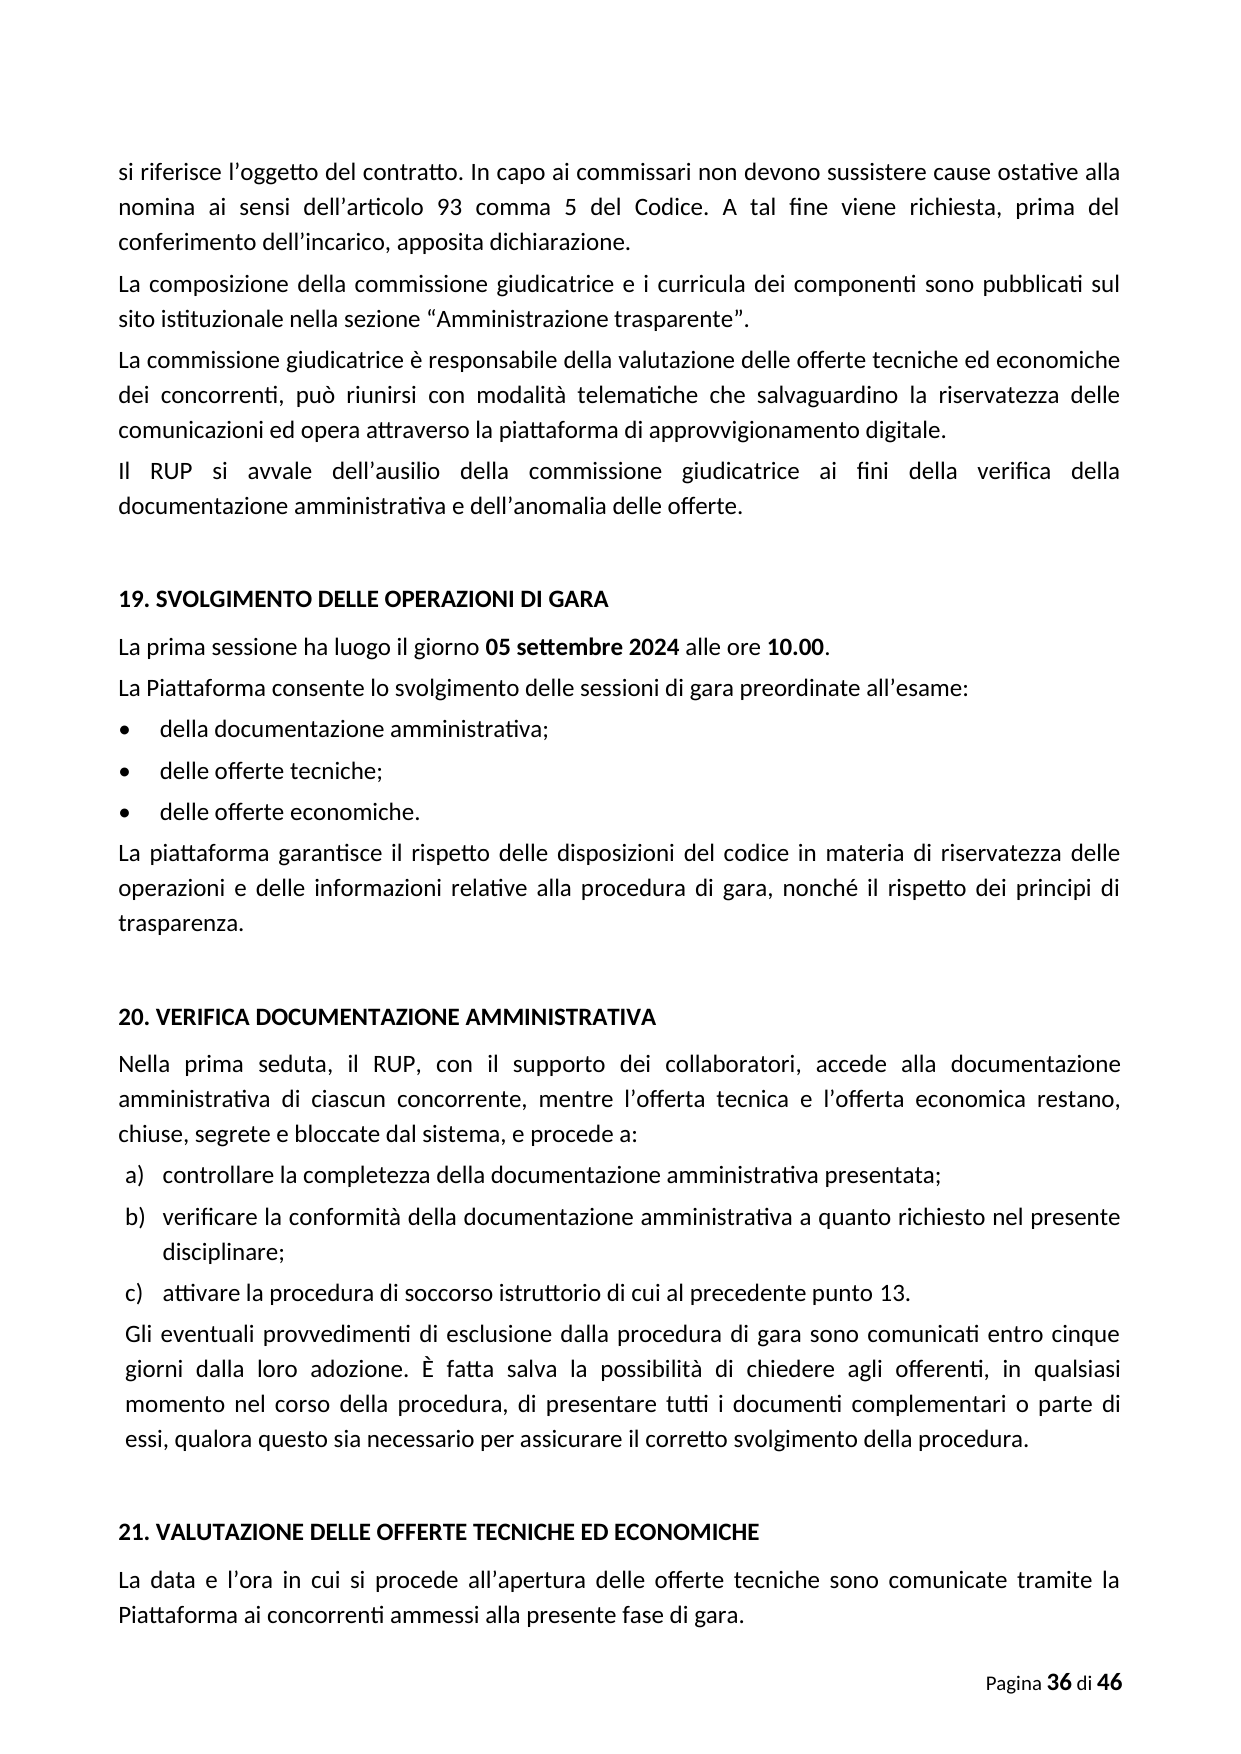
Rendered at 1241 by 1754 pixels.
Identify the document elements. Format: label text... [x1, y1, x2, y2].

text La piattaforma garantisce il rispetto delle disposizioni del codice in materia di riservatezza delle operazioni e delle informazioni relative alla procedura di gara, nonché il rispetto dei principi di trasparenza. [118, 837, 1122, 938]
text La Piattaforma consente lo svolgimento delle sessioni di gara preordinate all’esame: [118, 672, 1122, 703]
subtitle VERIFICA DOCUMENTAZIONE AMMINISTRATIVA [118, 1001, 1122, 1031]
text La commissione giudicatrice è responsabile della valutazione delle offerte tecniche ed economiche dei concorrenti, può riunirsi con modalità telematiche che salvaguardino la riservatezza delle comunicazioni ed opera attraverso la piattaforma di approvvigionamento digitale. [118, 344, 1122, 444]
text La composizione della commissione giudicatrice e i curricula dei componenti sono pubblicati sul sito istituzionale nella sezione “Amministrazione trasparente”. [118, 268, 1122, 333]
text • delle offerte tecniche; [118, 755, 1122, 785]
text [118, 157, 1122, 257]
text • delle offerte economiche. [118, 796, 1122, 827]
text Il RUP si avvale dell’ausilio della commissione giudicatrice ai fini della verifica della documentazione amministrativa e dell’anomalia delle offerte. [118, 455, 1122, 521]
list attivare la procedura di soccorso istruttorio di cui al precedente punto 13. [125, 1277, 1122, 1307]
text • della documentazione amministrativa; [118, 714, 1122, 744]
subtitle SVOLGIMENTO DELLE OPERAZIONI DI GARA [118, 584, 1122, 614]
text Gli eventuali provvedimenti di esclusione dalla procedura di gara sono comunicati entro cinque giorni dalla loro adozione. È fatta salva la possibilità di chiedere agli offerenti, in qualsiasi momento nel corso della procedura, di presentare tutti i documenti complementari o parte di essi, qualora questo sia necessario per assicurare il corretto svolgimento della procedura. [125, 1318, 1122, 1454]
list controllare la completezza della documentazione amministrativa presentata; [125, 1159, 1122, 1190]
list verificare la conformità della documentazione amministrativa a quanto richiesto nel presente disciplinare; [125, 1201, 1122, 1266]
text La data e l’ora in cui si procede all’apertura delle offerte tecniche sono comunicate tramite la Piattaforma ai concorrenti ammessi alla presente fase di gara. [118, 1564, 1122, 1629]
subtitle VALUTAZIONE DELLE OFFERTE TECNICHE ED ECONOMICHE [118, 1517, 1122, 1547]
text Nella prima seduta, il RUP, con il supporto dei collaboratori, accede alla documentazione amministrativa di ciascun concorrente, mentre l’offerta tecnica e l’offerta economica restano, chiuse, segrete e bloccate dal sistema, e procede a: [118, 1048, 1122, 1149]
text La prima sessione ha luogo il giorno 05 settembre 2024 alle ore 10.00. [118, 631, 1122, 662]
